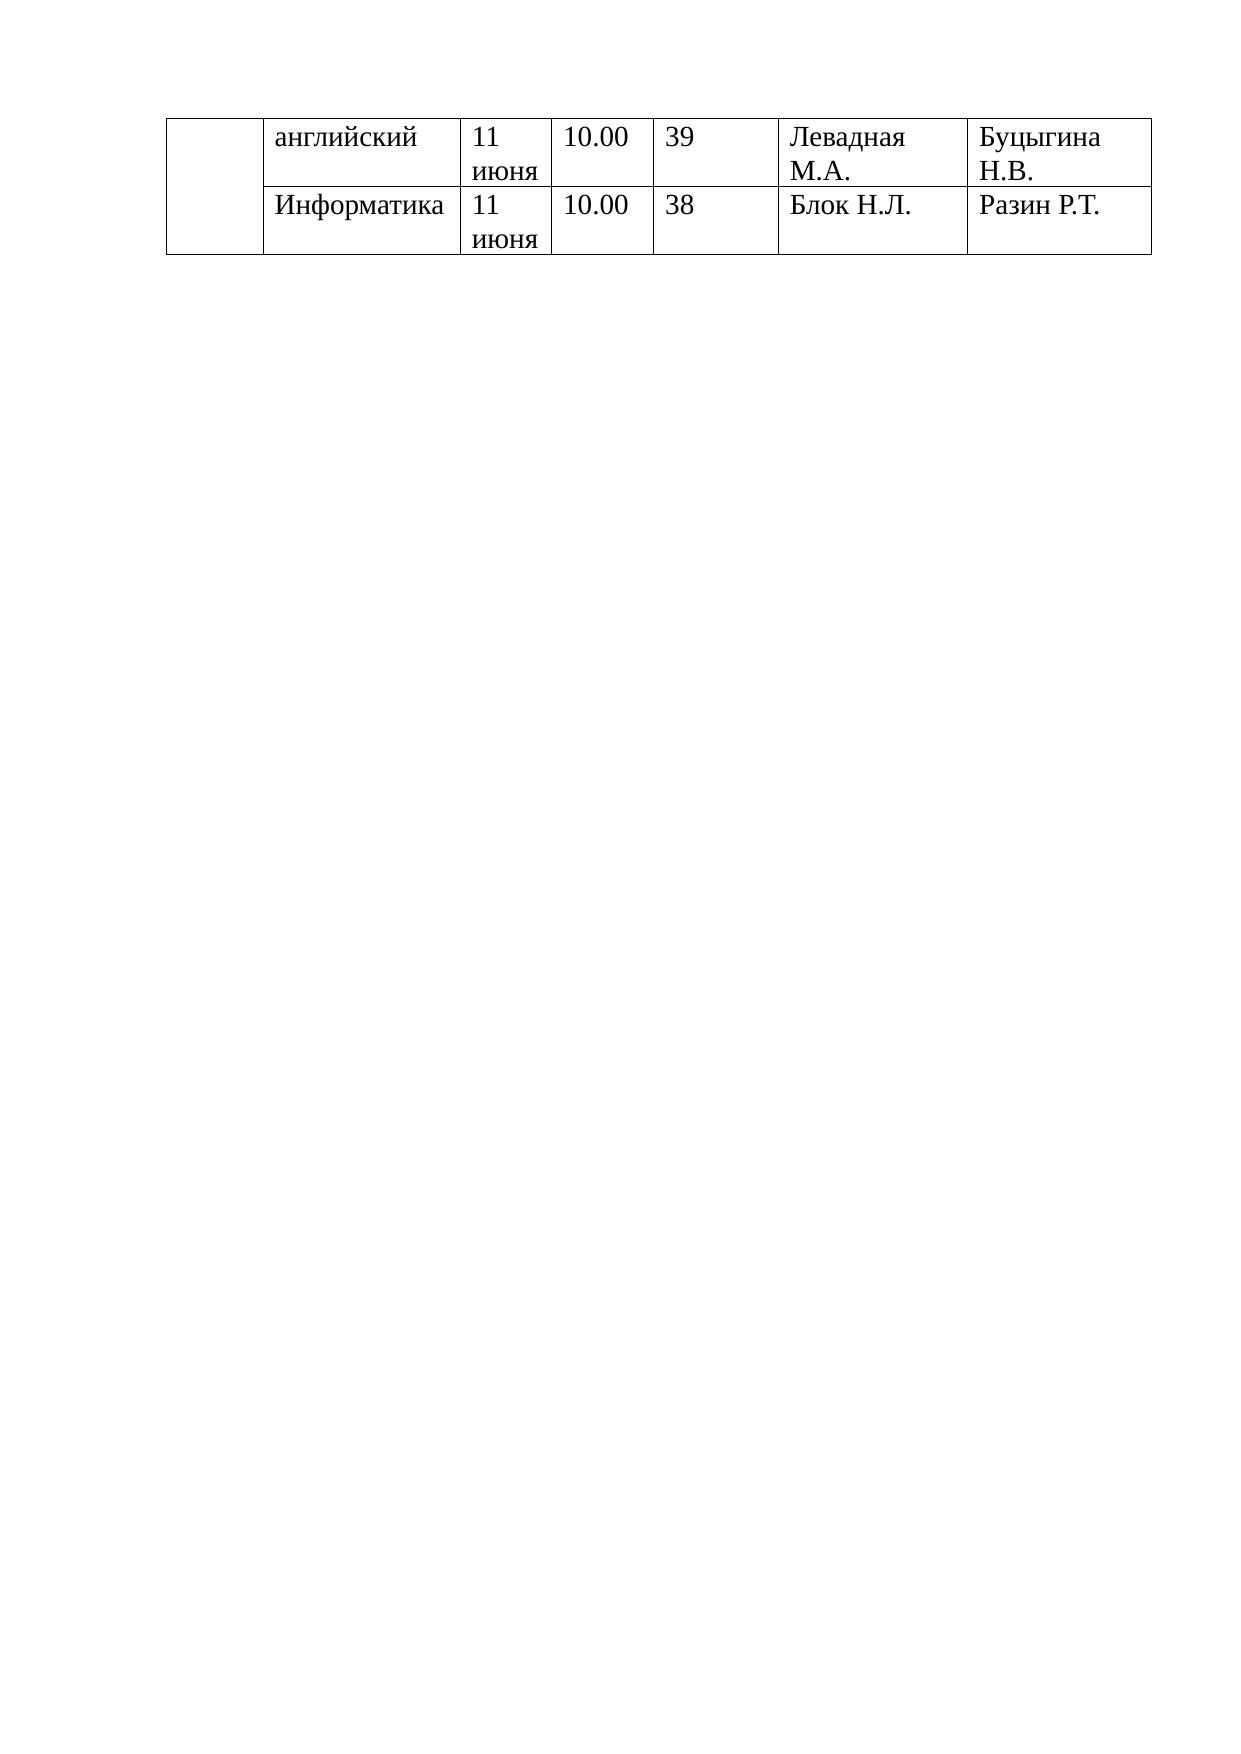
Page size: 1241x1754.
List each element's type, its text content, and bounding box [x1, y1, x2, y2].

table_cell 38 [654, 187, 778, 254]
table_cell 10.00 [552, 187, 653, 254]
table_cell 11 июня [461, 119, 551, 186]
table_cell Буцыгина Н.В. [968, 119, 1151, 186]
table_cell английский [264, 119, 460, 186]
table_cell Разин Р.Т. [968, 187, 1151, 254]
table_cell Блок Н.Л. [779, 187, 967, 254]
table_cell 10.00 [552, 119, 653, 186]
table_cell Информатика [264, 187, 460, 254]
table_cell 39 [654, 119, 778, 186]
table_cell Левадная М.А. [779, 119, 967, 186]
table_cell 11 июня [461, 187, 551, 254]
